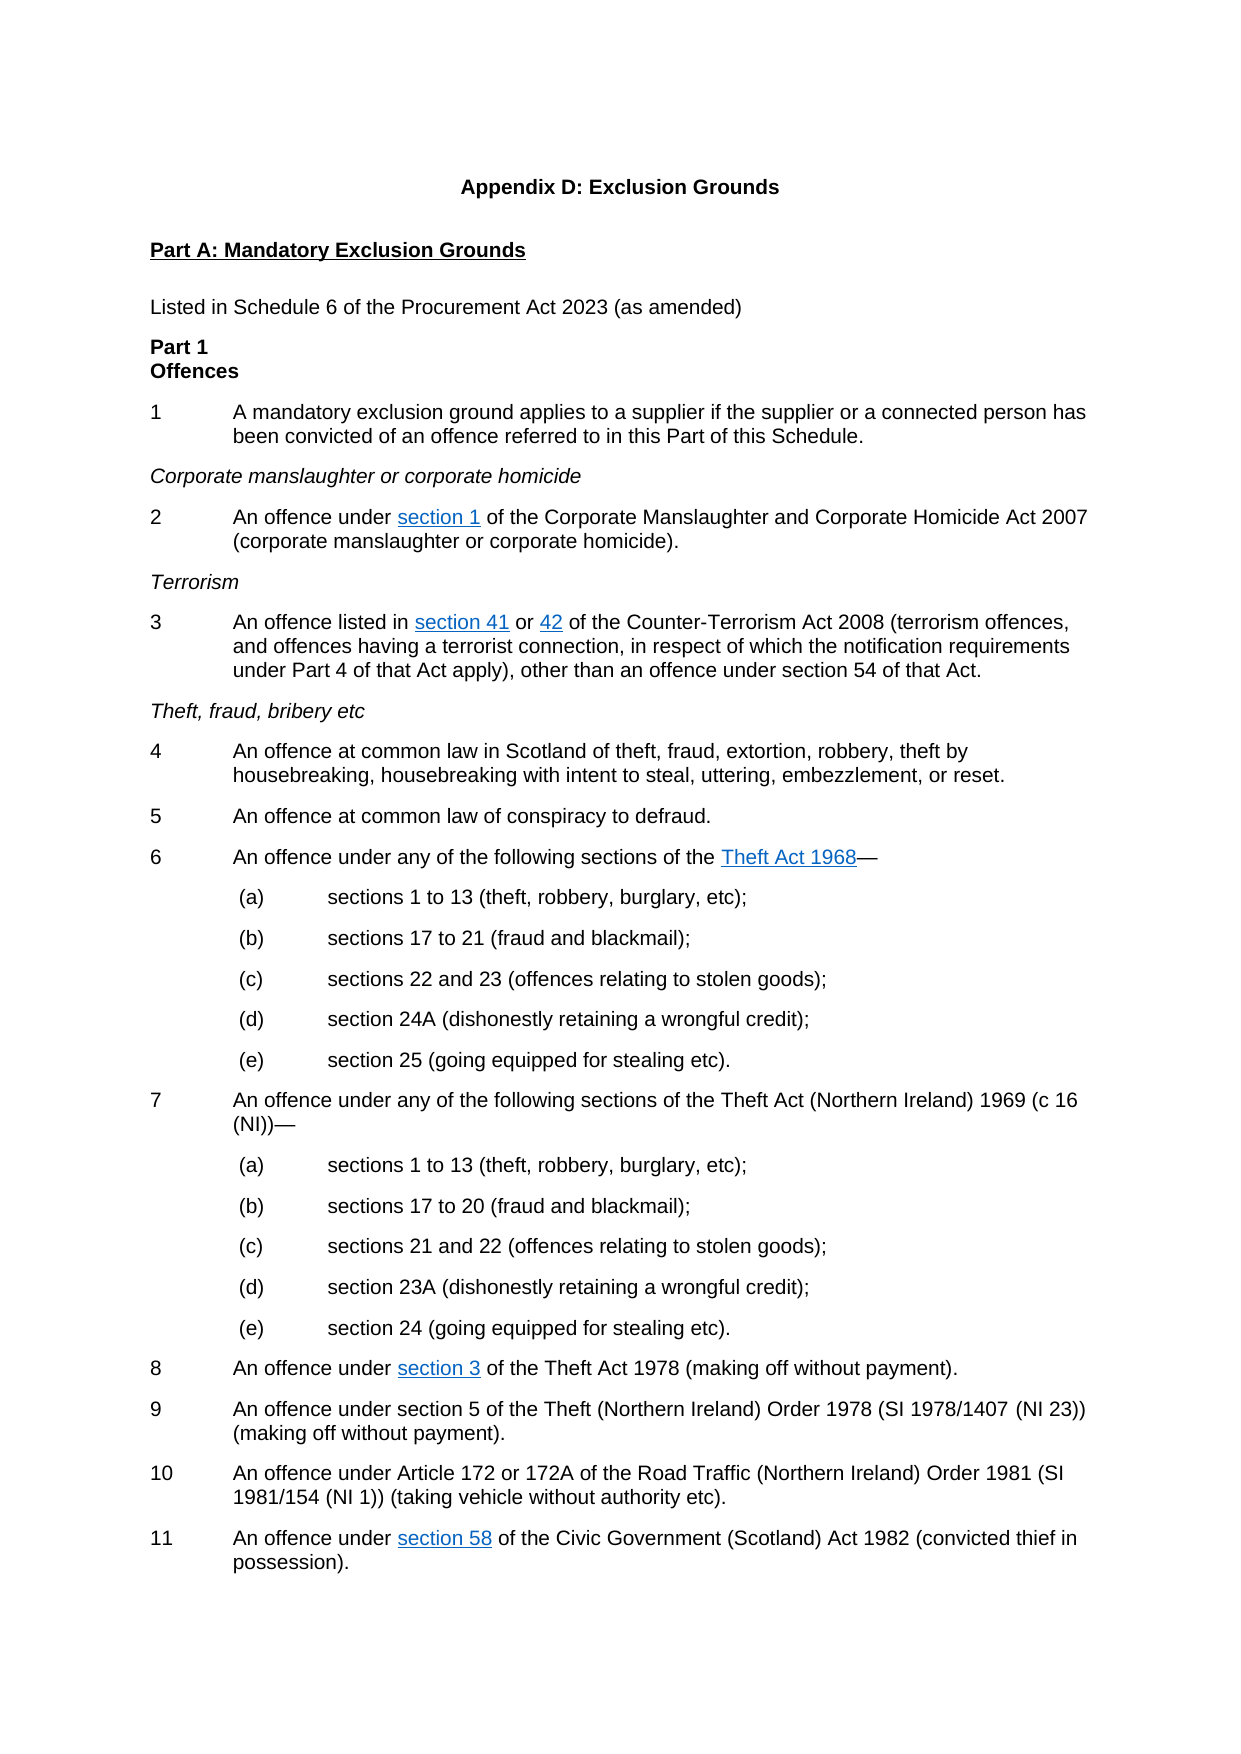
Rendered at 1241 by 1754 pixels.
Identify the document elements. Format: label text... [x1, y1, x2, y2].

text Corporate manslaughter or corporate homicide [150, 464, 1090, 488]
list sections 17 to 21 (fraud and blackmail); [239, 926, 1090, 950]
list An offence under section 5 of the Theft (Northern Ireland) Order 1978 (SI 1978/1407 (NI 23)) (making off without payment). [150, 1397, 1090, 1444]
list section 24 (going equipped for stealing etc). [239, 1315, 1090, 1339]
list sections 22 and 23 (offences relating to stolen goods); [239, 966, 1090, 990]
subtitle Part A: Mandatory Exclusion Grounds [150, 238, 1090, 262]
text Theft, fraud, bribery etc [150, 699, 1090, 723]
list section 24A (dishonestly retaining a wrongful credit); [239, 1007, 1090, 1031]
list An offence under section 1 of the Corporate Manslaughter and Corporate Homicide Act 2007 (corporate manslaughter or corporate homicide). [150, 505, 1090, 553]
list sections 17 to 20 (fraud and blackmail); [239, 1193, 1090, 1217]
list section 25 (going equipped for stealing etc). [239, 1048, 1090, 1072]
list An offence under section 3 of the Theft Act 1978 (making off without payment). [150, 1356, 1090, 1380]
list A mandatory exclusion ground applies to a supplier if the supplier or a connected person has been convicted of an offence referred to in this Part of this Schedule. [150, 400, 1090, 448]
text Part 1 Offences [150, 335, 1090, 383]
list An offence under Article 172 or 172A of the Road Traffic (Northern Ireland) Order 1981 (SI 1981/154 (NI 1)) (taking vehicle without authority etc). [150, 1461, 1090, 1509]
list An offence under section 58 of the Civic Government (Scotland) Act 1982 (convicted thief in possession). [150, 1526, 1090, 1574]
list sections 1 to 13 (theft, robbery, burglary, etc); [239, 885, 1090, 909]
text Terrorism [150, 569, 1090, 593]
list sections 21 and 22 (offences relating to stolen goods); [239, 1234, 1090, 1258]
list An offence at common law of conspiracy to defraud. [150, 804, 1090, 828]
list An offence listed in section 41 or 42 of the Counter-Terrorism Act 2008 (terrorism offences, and offences having a terrorist connection, in respect of which the notification requirements under Part 4 of that Act apply), other than an offence under section 54 of that Act. [150, 610, 1090, 682]
list An offence at common law in Scotland of theft, fraud, extortion, robbery, theft by housebreaking, housebreaking with intent to steal, uttering, embezzlement, or reset. [150, 739, 1090, 787]
list section 23A (dishonestly retaining a wrongful credit); [239, 1275, 1090, 1299]
list sections 1 to 13 (theft, robbery, burglary, etc); [239, 1153, 1090, 1177]
text Listed in Schedule 6 of the Procurement Act 2023 (as amended) [150, 294, 1090, 318]
list An offence under any of the following sections of the Theft Act 1968— [150, 844, 1090, 868]
list An offence under any of the following sections of the Theft Act (Northern Ireland) 1969 (c 16 (NI))— [150, 1088, 1090, 1136]
subtitle Appendix D: Exclusion Grounds [150, 175, 1090, 199]
